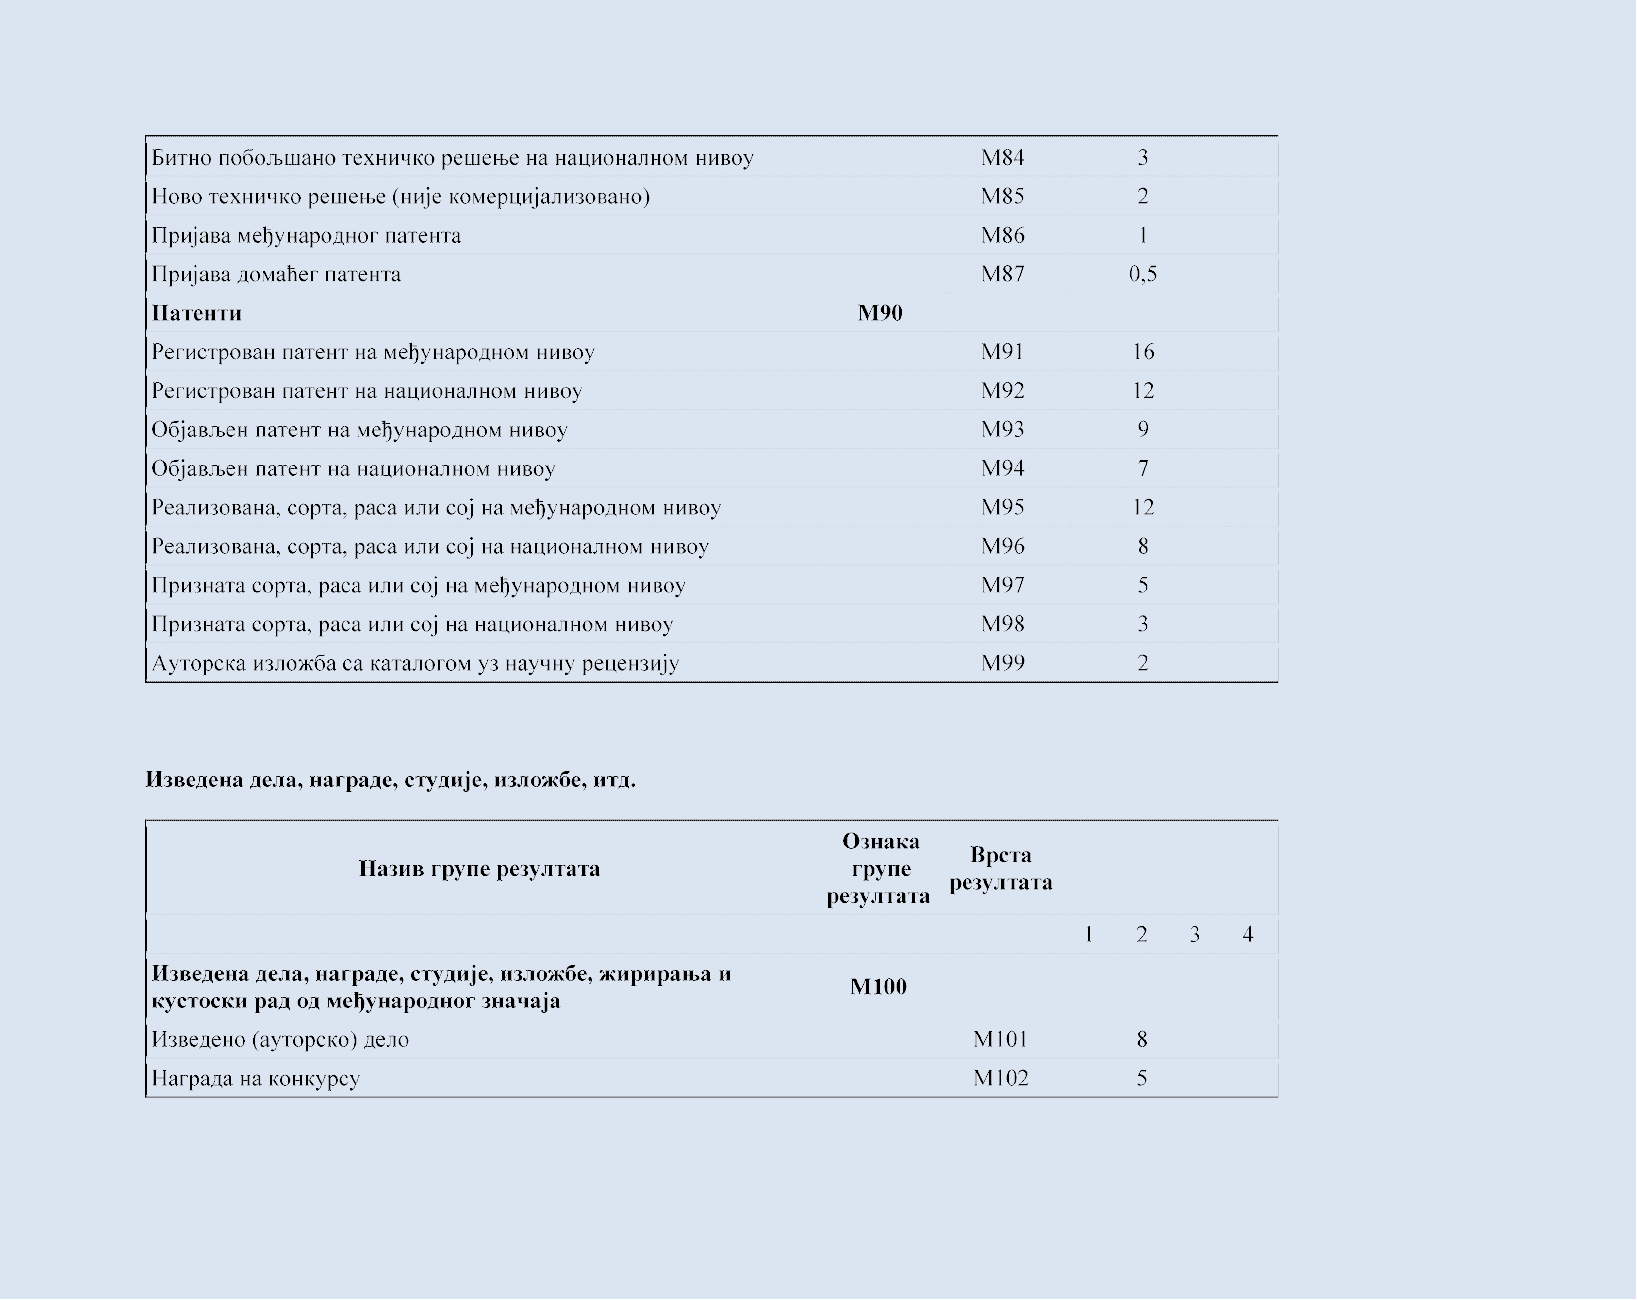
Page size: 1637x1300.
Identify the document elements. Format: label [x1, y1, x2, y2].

picture [145, 135, 1279, 1098]
